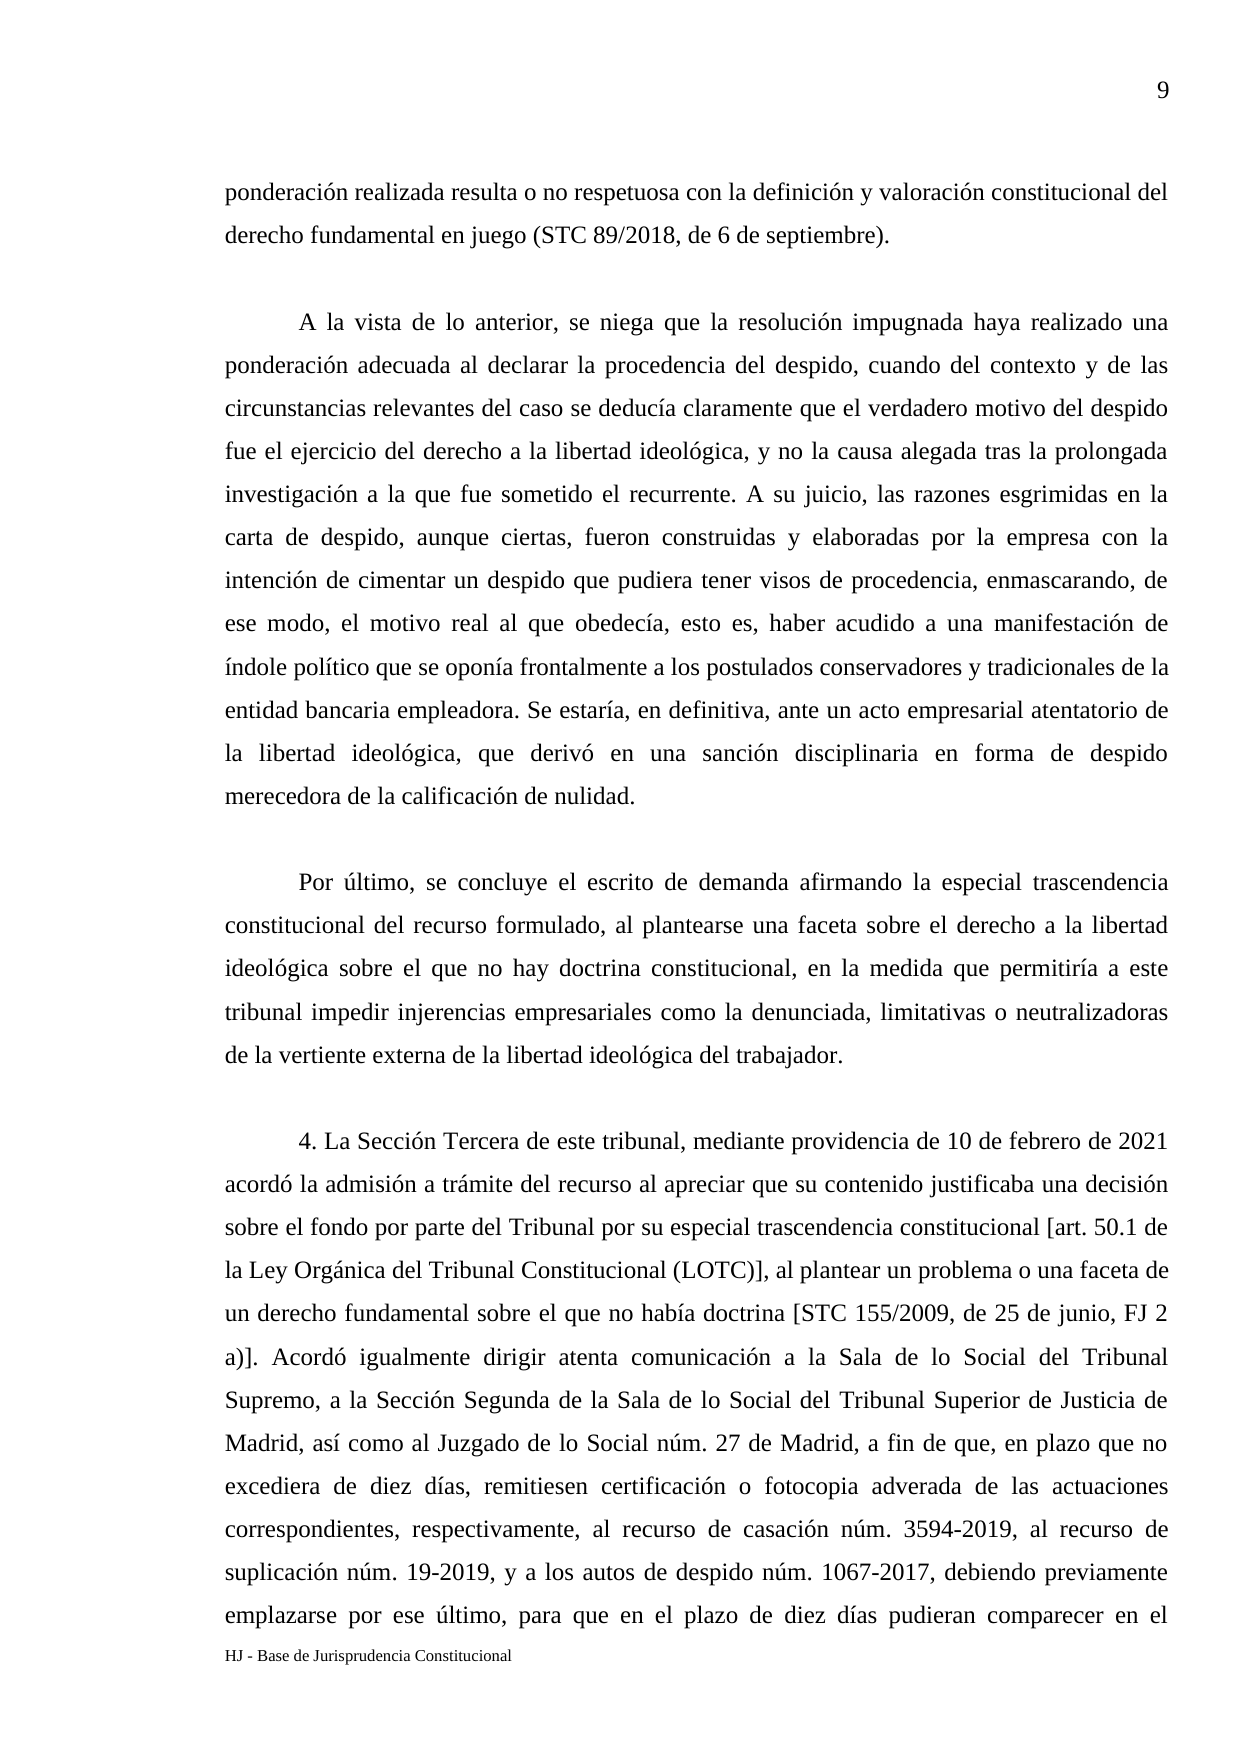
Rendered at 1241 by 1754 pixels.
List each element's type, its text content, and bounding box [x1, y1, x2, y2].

text A la vista de lo anterior, se niega que la resolución impugnada haya realizado una ponderación adecuada al declarar la procedencia del despido, cuando del contexto y de las circunstancias relevantes del caso se deducía claramente que el verdadero motivo del despido fue el ejercicio del derecho a la libertad ideológica, y no la causa alegada tras la prolongada investigación a la que fue sometido el recurrente. A su juicio, las razones esgrimidas en la carta de despido, aunque ciertas, fueron construidas y elaboradas por la empresa con la intención de cimentar un despido que pudiera tener visos de procedencia, enmascarando, de ese modo, el motivo real al que obedecía, esto es, haber acudido a una manifestación de índole político que se oponía frontalmente a los postulados conservadores y tradicionales de la entidad bancaria empleadora. Se estaría, en definitiva, ante un acto empresarial atentatorio de la libertad ideológica, que derivó en una sanción disciplinaria en forma de despido merecedora de la calificación de nulidad. [224, 307, 1169, 810]
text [224, 1126, 1169, 1629]
text Por último, se concluye el escrito de demanda afirmando la especial trascendencia constitucional del recurso formulado, al plantearse una faceta sobre el derecho a la libertad ideológica sobre el que no hay doctrina constitucional, en la medida que permitiría a este tribunal impedir injerencias empresariales como la denunciada, limitativas o neutralizadoras de la vertiente externa de la libertad ideológica del trabajador. [224, 867, 1169, 1068]
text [224, 177, 1169, 249]
